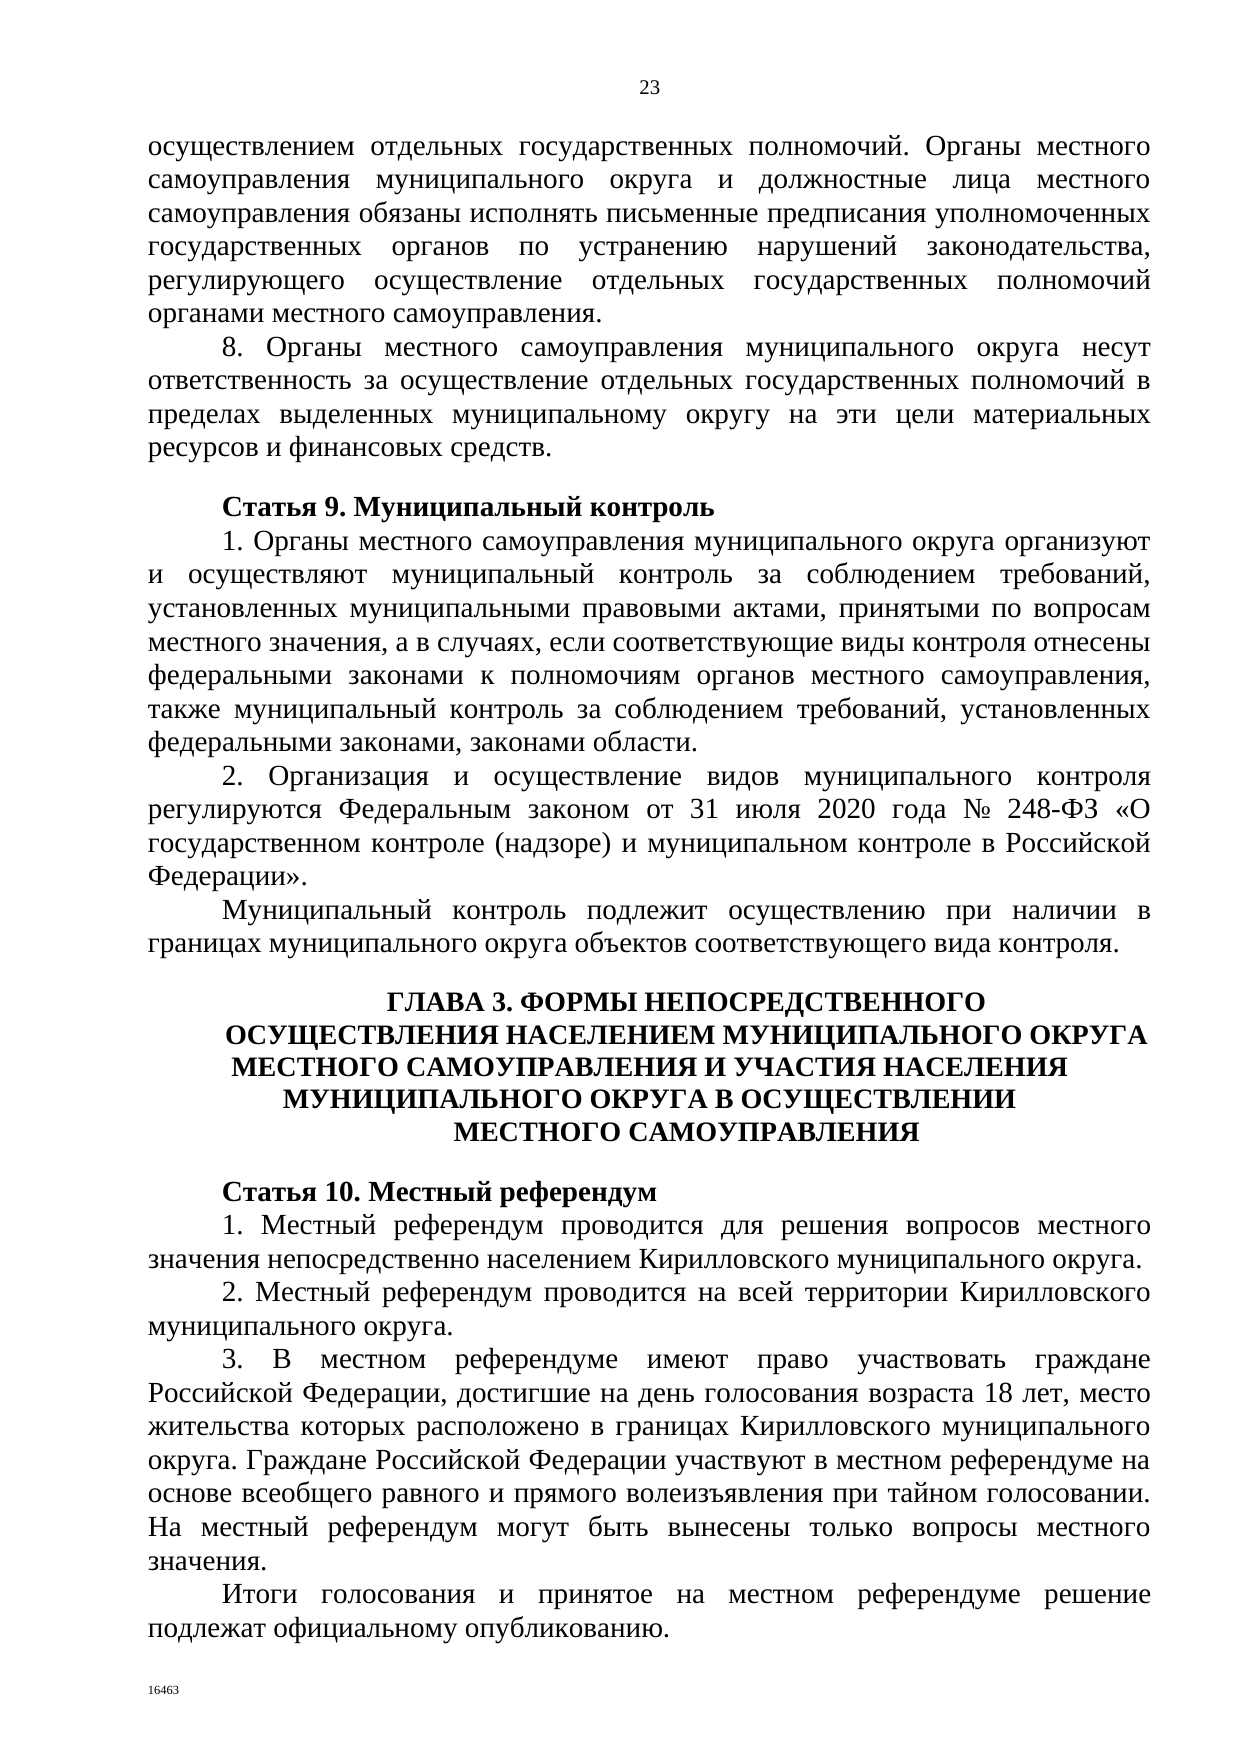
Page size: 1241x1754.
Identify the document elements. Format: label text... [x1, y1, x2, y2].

text Муниципальный контроль подлежит осуществлению при наличии в границах муниципального округа объектов соответствующего вида контроля. [148, 892, 1152, 959]
text 3. В местном референдуме имеют право участвовать граждане Российской Федерации, достигшие на день голосования возраста 18 лет, место жительства которых расположено в границах Кирилловского муниципального округа. Граждане Российской Федерации участвуют в местном референдуме на основе всеобщего равного и прямого волеизъявления при тайном голосовании. На местный референдум могут быть вынесены только вопросы местного значения. [148, 1341, 1152, 1576]
text ОСУЩЕСТВЛЕНИЯ НАСЕЛЕНИЕМ МУНИЦИПАЛЬНОГО ОКРУГА МЕСТНОГО САМОУПРАВЛЕНИЯ И УЧАСТИЯ НАСЕЛЕНИЯ МУНИЦИПАЛЬНОГО ОКРУГА В ОСУЩЕСТВЛЕНИИ [148, 1018, 1152, 1115]
text МЕСТНОГО САМОУПРАВЛЕНИЯ [148, 1115, 1152, 1147]
text 8. Органы местного самоуправления муниципального округа несут ответственность за осуществление отдельных государственных полномочий в пределах выделенных муниципальному округу на эти цели материальных ресурсов и финансовых средств. [148, 329, 1152, 463]
text 2. Организация и осуществление видов муниципального контроля регулируются Федеральным законом от 31 июля 2020 года № 248-ФЗ «О государственном контроле (надзоре) и муниципальном контроле в Российской Федерации». [148, 758, 1152, 892]
text 1. Местный референдум проводится для решения вопросов местного значения непосредственно населением Кирилловского муниципального округа. [148, 1207, 1152, 1274]
text Статья 10. Местный референдум [148, 1174, 1152, 1207]
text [148, 128, 1152, 329]
text 2. Местный референдум проводится на всей территории Кирилловского муниципального округа. [148, 1274, 1152, 1341]
text Статья 9. Муниципальный контроль [148, 489, 1152, 523]
text ГЛАВА 3. ФОРМЫ НЕПОСРЕДСТВЕННОГО [148, 985, 1152, 1018]
text Итоги голосования и принятое на местном референдуме решение подлежат официальному опубликованию. [148, 1576, 1152, 1643]
text 1. Органы местного самоуправления муниципального округа организуют и осуществляют муниципальный контроль за соблюдением требований, установленных муниципальными правовыми актами, принятыми по вопросам местного значения, а в случаях, если соответствующие виды контроля отнесены федеральными законами к полномочиям органов местного самоуправления, также муниципальный контроль за соблюдением требований, установленных федеральными законами, законами области. [148, 523, 1152, 758]
